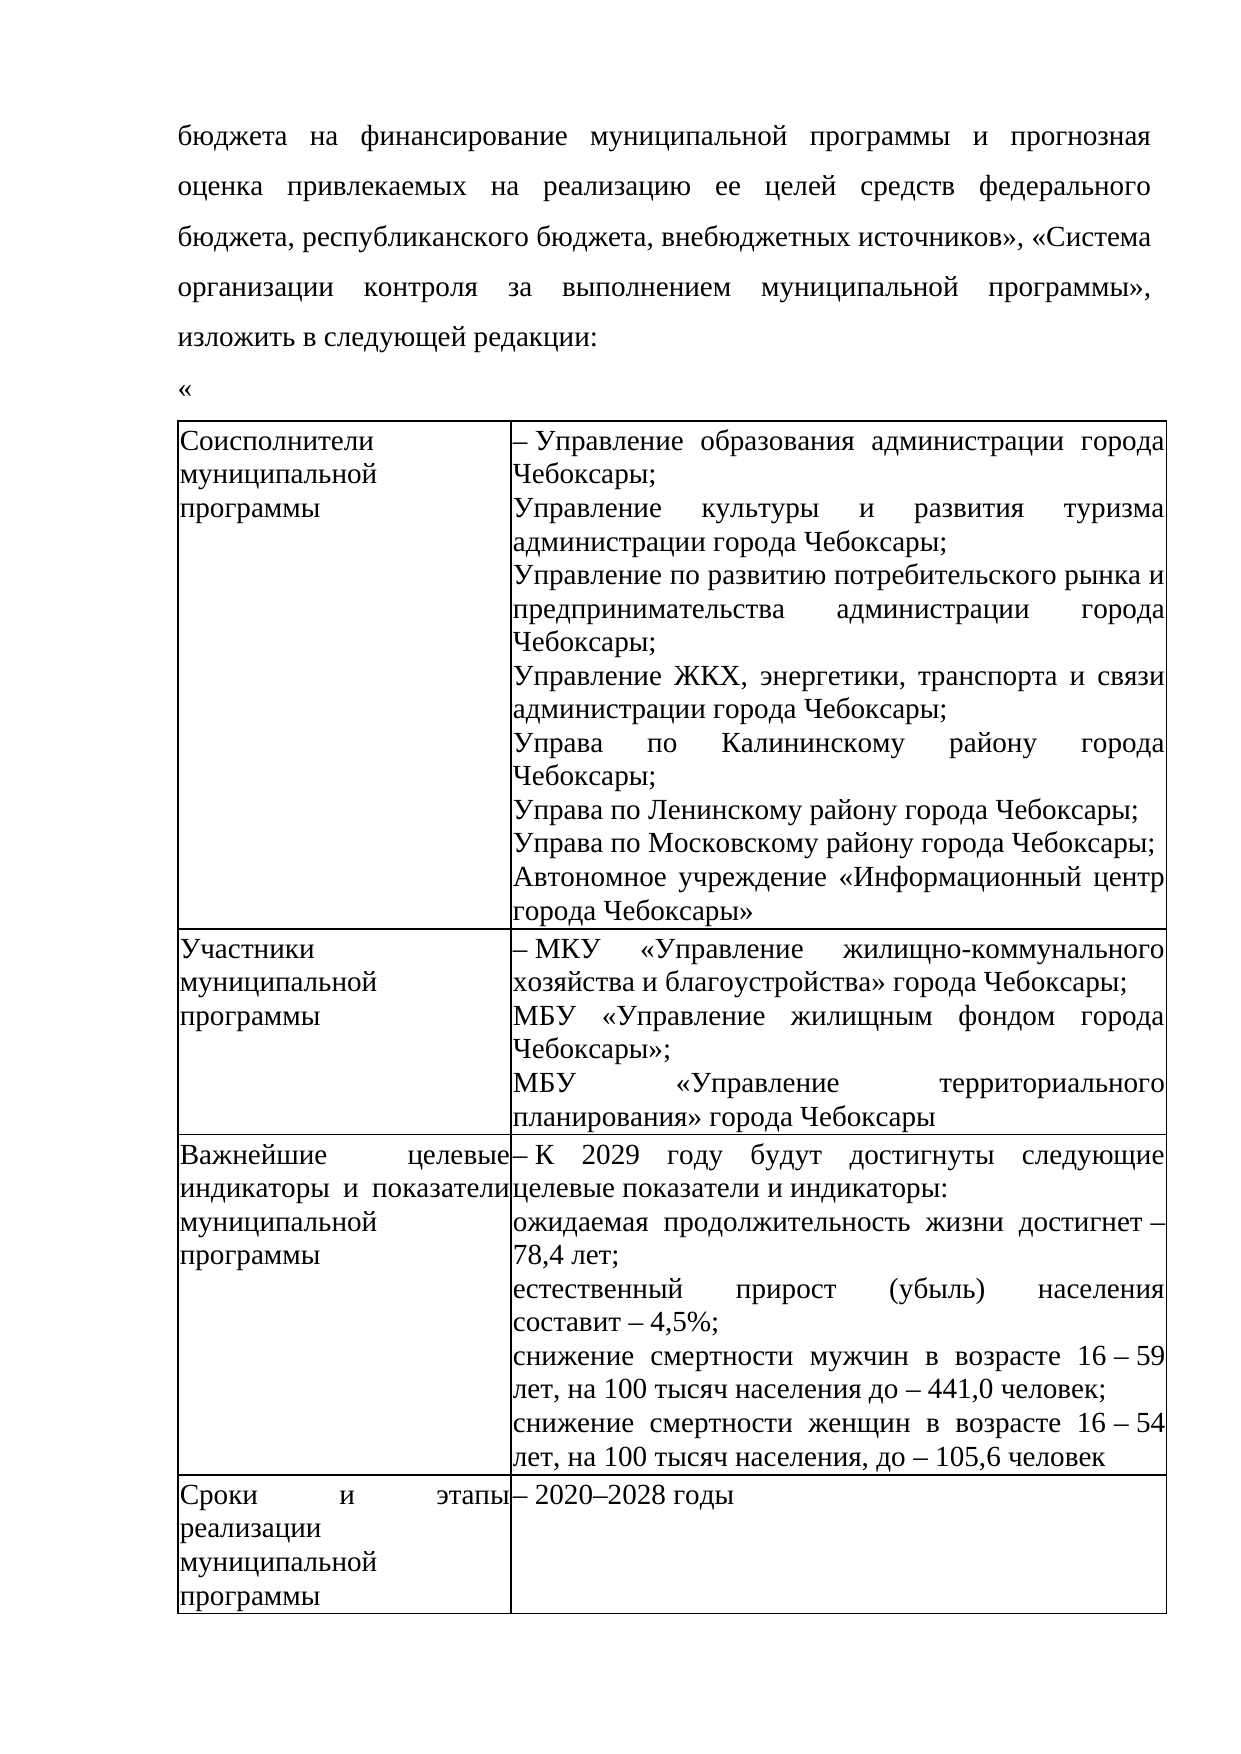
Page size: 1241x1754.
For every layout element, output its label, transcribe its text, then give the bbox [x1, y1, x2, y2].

table_header Соисполнители муниципальной программы [179, 422, 510, 928]
table_cell Сроки и этапы реализации муниципальной программы [179, 1476, 510, 1613]
table_cell Участники муниципальной программы [179, 930, 510, 1134]
text « [177, 370, 1152, 403]
table_header – Управление образования администрации города Чебоксары; Управление культуры и развития туризма администрации города Чебоксары; Управление по развитию потребительского рынка и предпринимательства администрации города Чебоксары; Управление ЖКХ, энергетики, транспорта и связи администрации города Чебоксары; Управа по Калининскому району города Чебоксары; Управа по Ленинскому району города Чебоксары; Управа по Московскому району города Чебоксары; Автономное учреждение «Информационный центр города Чебоксары» [512, 422, 1166, 928]
table_cell – 2020–2028 годы [512, 1476, 1166, 1613]
table_cell – К 2029 году будут достигнуты следующие целевые показатели и индикаторы: ожидаемая продолжительность жизни достигнет – 78,4 лет; естественный прирост (убыль) населения составит – 4,5%; снижение смертности мужчин в возрасте 16 – 59 лет, на 100 тысяч населения до – 441,0 человек; снижение смертности женщин в возрасте 16 – 54 лет, на 100 тысяч населения, до – 105,6 человек [512, 1135, 1166, 1474]
table_cell Важнейшие целевые индикаторы и показатели муниципальной программы [179, 1135, 510, 1474]
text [177, 118, 1152, 353]
table_cell – МКУ «Управление жилищно-коммунального хозяйства и благоустройства» города Чебоксары; МБУ «Управление жилищным фондом города Чебоксары»; МБУ «Управление территориального планирования» города Чебоксары [512, 930, 1166, 1134]
